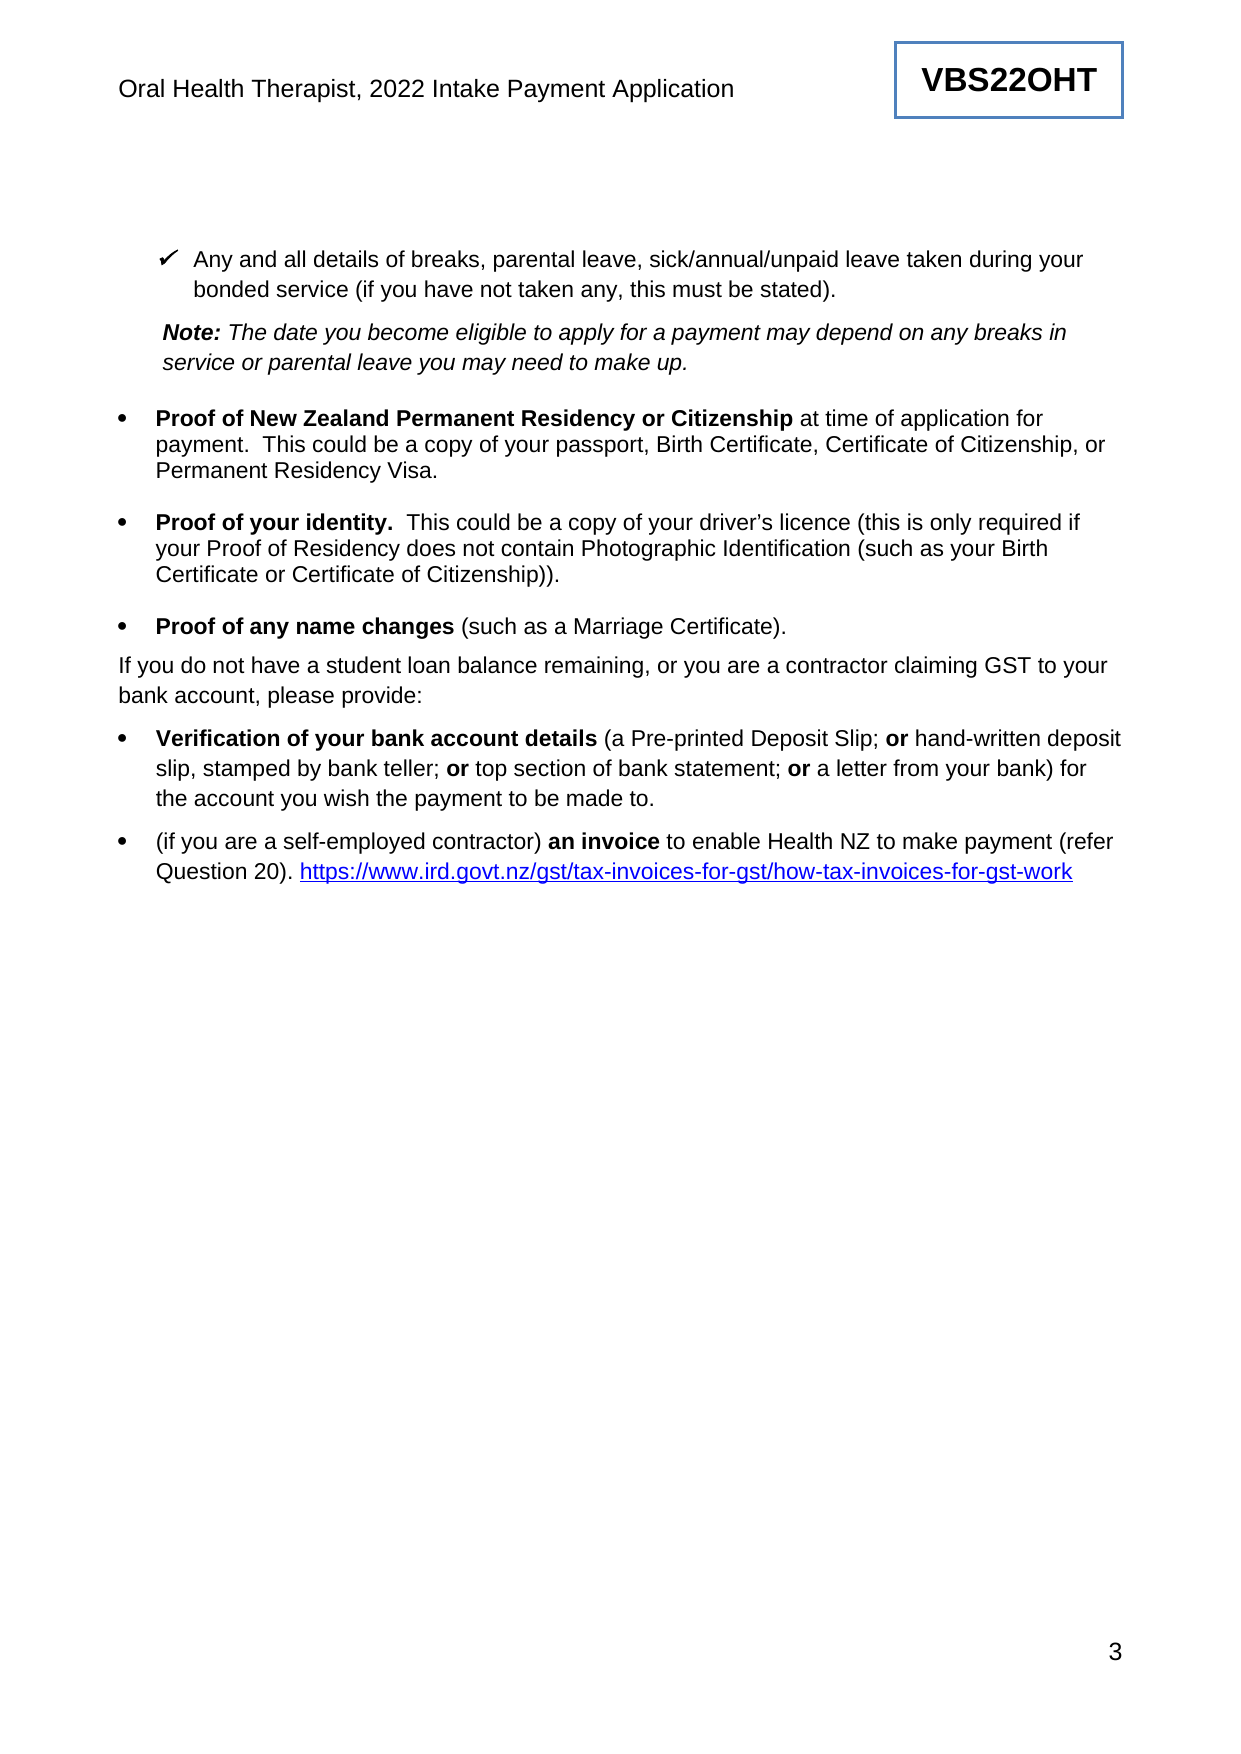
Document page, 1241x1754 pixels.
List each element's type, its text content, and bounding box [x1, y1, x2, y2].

list Any and all details of breaks, parental leave, sick/annual/unpaid leave taken during your bonded service (if you have not taken any, this must be stated). [156, 246, 1122, 303]
list Note: The date you become eligible to apply for a payment may depend on any breaks in service or parental leave you may need to make up. [162, 319, 1122, 376]
list Proof of New Zealand Permanent Residency or Citizenship at time of application for payment. This could be a copy of your passport, Birth Certificate, Certificate of Citizenship, or Permanent Residency Visa. [118, 404, 1122, 484]
text If you do not have a student loan balance remaining, or you are a contractor claiming GST to your bank account, please provide: [118, 652, 1122, 708]
list Verification of your bank account details (a Pre-printed Deposit Slip; or hand-written deposit slip, stamped by bank teller; or top section of bank statement; or a letter from your bank) for the account you wish the payment to be made to. [118, 724, 1122, 811]
list Proof of your identity. This could be a copy of your driver’s licence (this is only required if your Proof of Residency does not contain Photographic Identification (such as your Birth Certificate or Certificate of Citizenship)). [118, 509, 1122, 588]
list (if you are a self-employed contractor) an invoice to enable Health NZ to make payment (refer Question 20). https://www.ird.govt.nz/gst/tax-invoices-for-gst/how-tax-invoices-for-gst-work [118, 828, 1122, 884]
list Proof of any name changes (such as a Marriage Certificate). [118, 613, 1122, 639]
